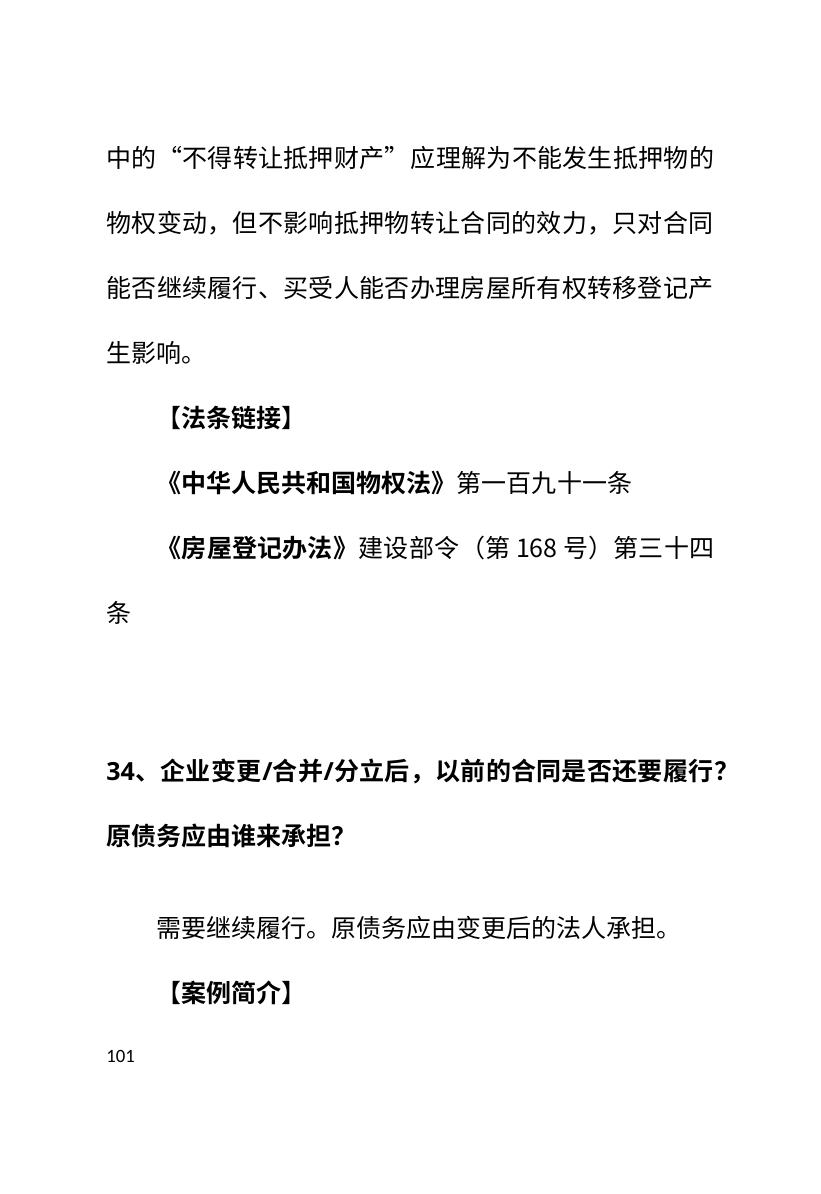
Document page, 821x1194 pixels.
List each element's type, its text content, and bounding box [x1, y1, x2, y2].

text 《房屋登记办法》建设部令（第168号）第三十四条 [106, 514, 715, 644]
text 【法条链接】 [106, 384, 715, 449]
text 需要继续履行。原债务应由变更后的法人承担。 [106, 894, 715, 959]
text 【案例简介】 [106, 959, 715, 1024]
subtitle 34、企业变更/合并/分立后，以前的合同是否还要履行？原债务应由谁来承担？ [106, 737, 715, 867]
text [106, 124, 715, 384]
text 《中华人民共和国物权法》第一百九十一条 [106, 449, 715, 514]
